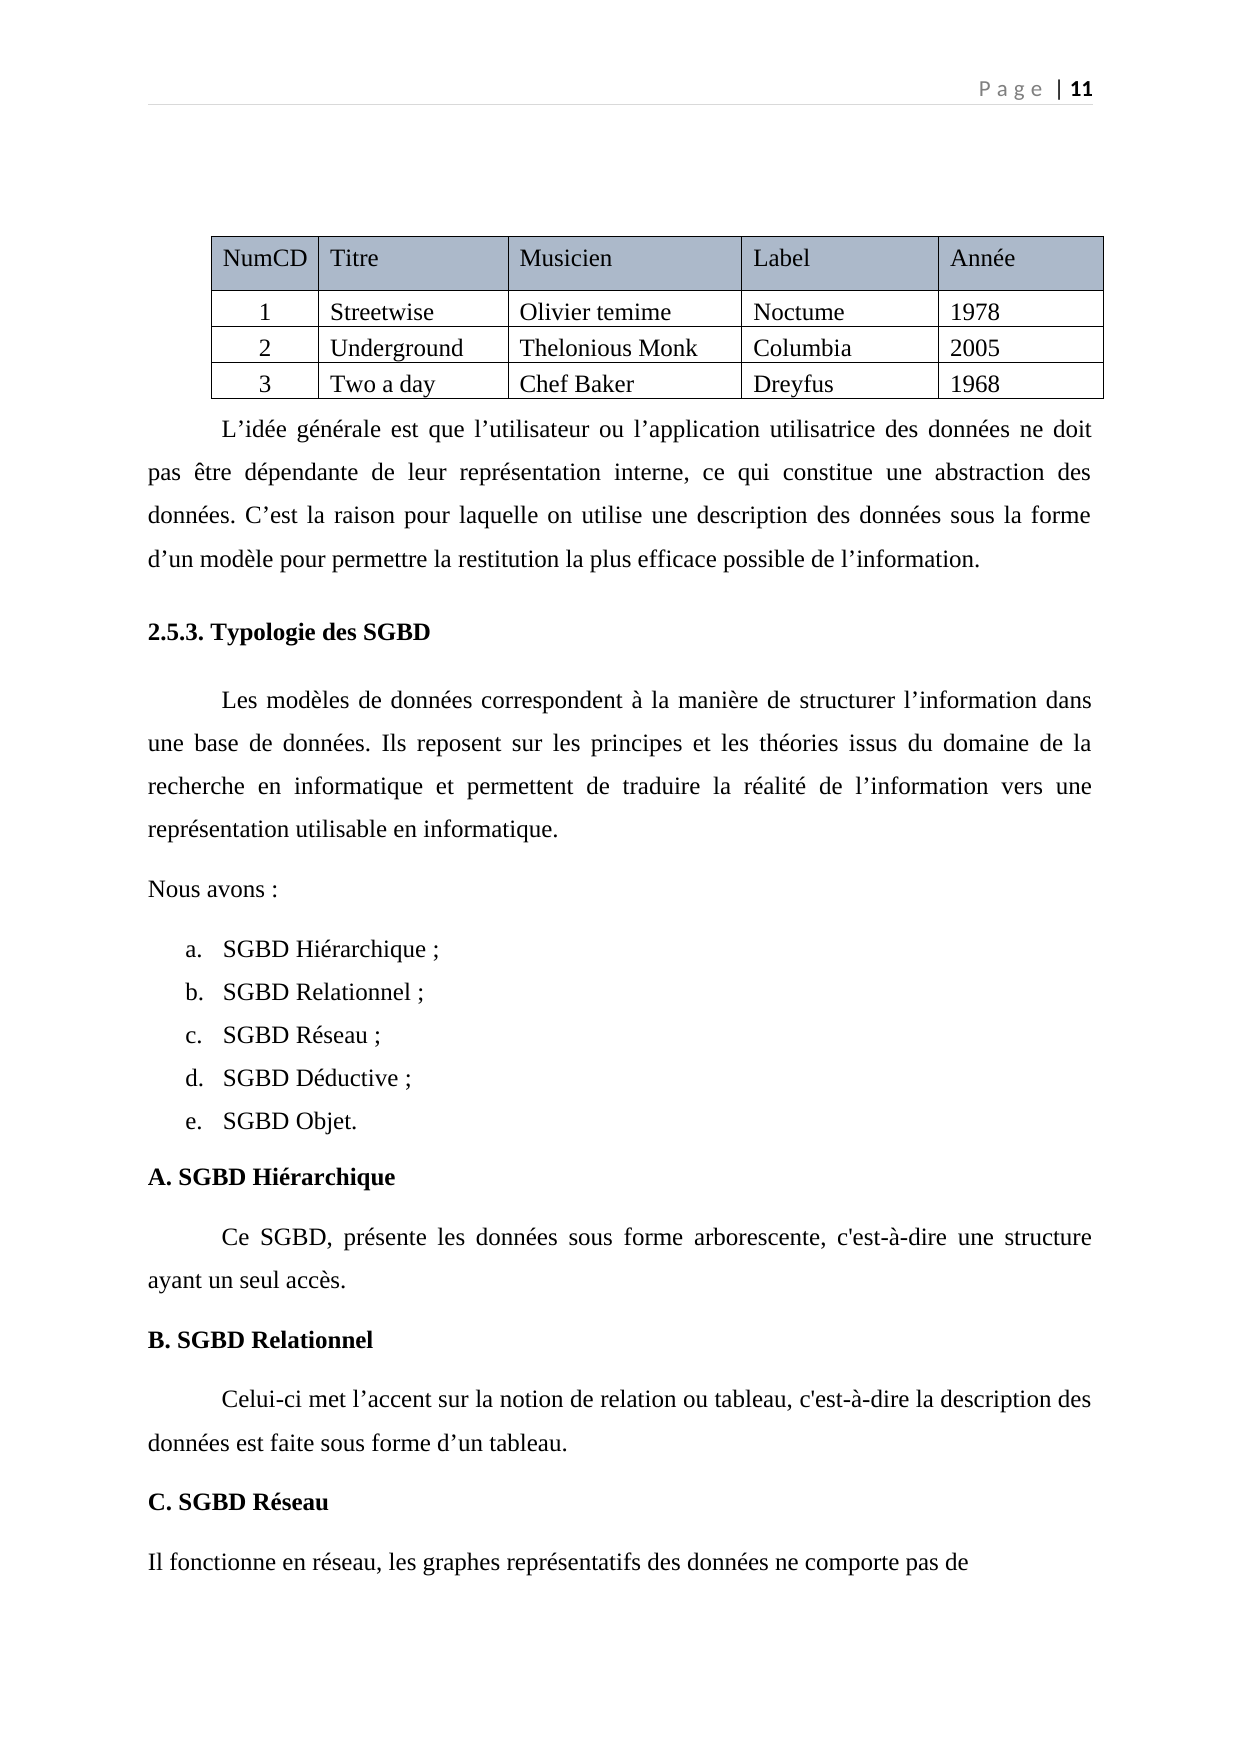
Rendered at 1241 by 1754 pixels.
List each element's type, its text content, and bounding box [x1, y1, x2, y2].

table_cell Noctume [742, 291, 938, 326]
table_cell Streetwise [319, 291, 508, 326]
list SGBD Objet. [185, 1106, 1093, 1135]
table_cell 1978 [939, 291, 1103, 326]
table_cell Chef Baker [509, 363, 741, 398]
text A. SGBD Hiérarchique [148, 1162, 1093, 1191]
table_cell 1 [212, 291, 318, 326]
text Celui-ci met l’accent sur la notion de relation ou tableau, c'est-à-dire la description des données est faite sous forme d’un tableau. [148, 1384, 1093, 1456]
text Les modèles de données correspondent à la manière de structurer l’information dans une base de données. Ils reposent sur les principes et les théories issus du domaine de la recherche en informatique et permettent de traduire la réalité de l’information vers une représentation utilisable en informatique. [148, 685, 1093, 843]
table_cell Two a day [319, 363, 508, 398]
text B. SGBD Relationnel [148, 1325, 1093, 1353]
list SGBD Hiérarchique ; [185, 934, 1093, 963]
list SGBD Relationnel ; [185, 977, 1093, 1006]
subtitle 2.5.3. Typologie des SGBD [148, 617, 1093, 646]
table_cell Underground [319, 327, 508, 362]
table_header Titre [319, 237, 508, 290]
table_header NumCD [212, 237, 318, 290]
table_cell 1968 [939, 363, 1103, 398]
table_cell Columbia [742, 327, 938, 362]
text Il fonctionne en réseau, les graphes représentatifs des données ne comporte pas de [148, 1547, 1093, 1576]
table_cell 2 [212, 327, 318, 362]
text C. SGBD Réseau [148, 1487, 1093, 1516]
list SGBD Déductive ; [185, 1063, 1093, 1092]
table_header Musicien [509, 237, 741, 290]
table_header Année [939, 237, 1103, 290]
text L’idée générale est que l’utilisateur ou l’application utilisatrice des données ne doit pas être dépendante de leur représentation interne, ce qui constitue une abstraction des données. C’est la raison pour laquelle on utilise une description des données sous la forme d’un modèle pour permettre la restitution la plus efficace possible de l’information. [148, 414, 1093, 572]
list SGBD Réseau ; [185, 1020, 1093, 1049]
table_header Label [742, 237, 938, 290]
table_cell Thelonious Monk [509, 327, 741, 362]
text Nous avons : [148, 874, 1093, 903]
table_cell 3 [212, 363, 318, 398]
table_cell Olivier temime [509, 291, 741, 326]
table_cell Dreyfus [742, 363, 938, 398]
text Ce SGBD, présente les données sous forme arborescente, c'est-à-dire une structure ayant un seul accès. [148, 1222, 1093, 1294]
table_cell 2005 [939, 327, 1103, 362]
